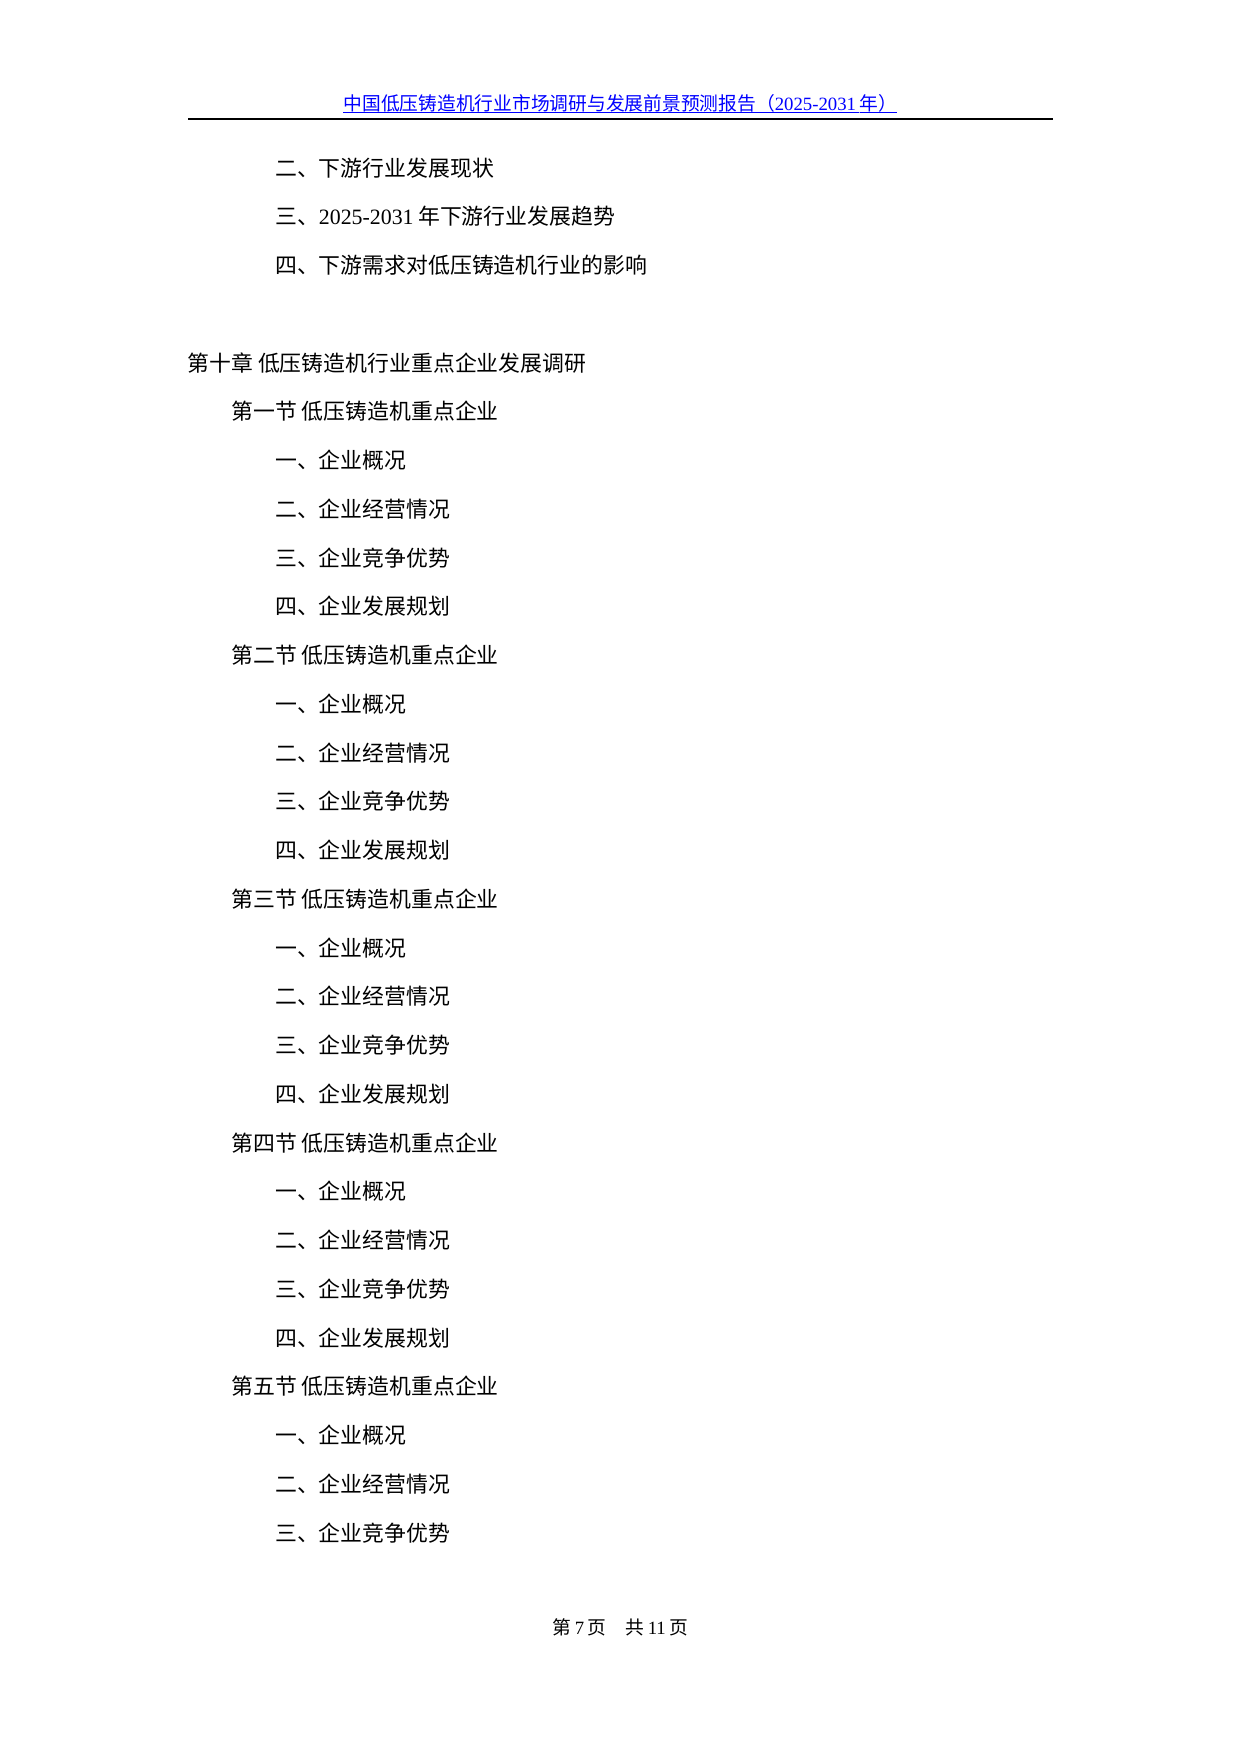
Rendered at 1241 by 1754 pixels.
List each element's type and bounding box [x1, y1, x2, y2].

text [187, 150, 1053, 1548]
